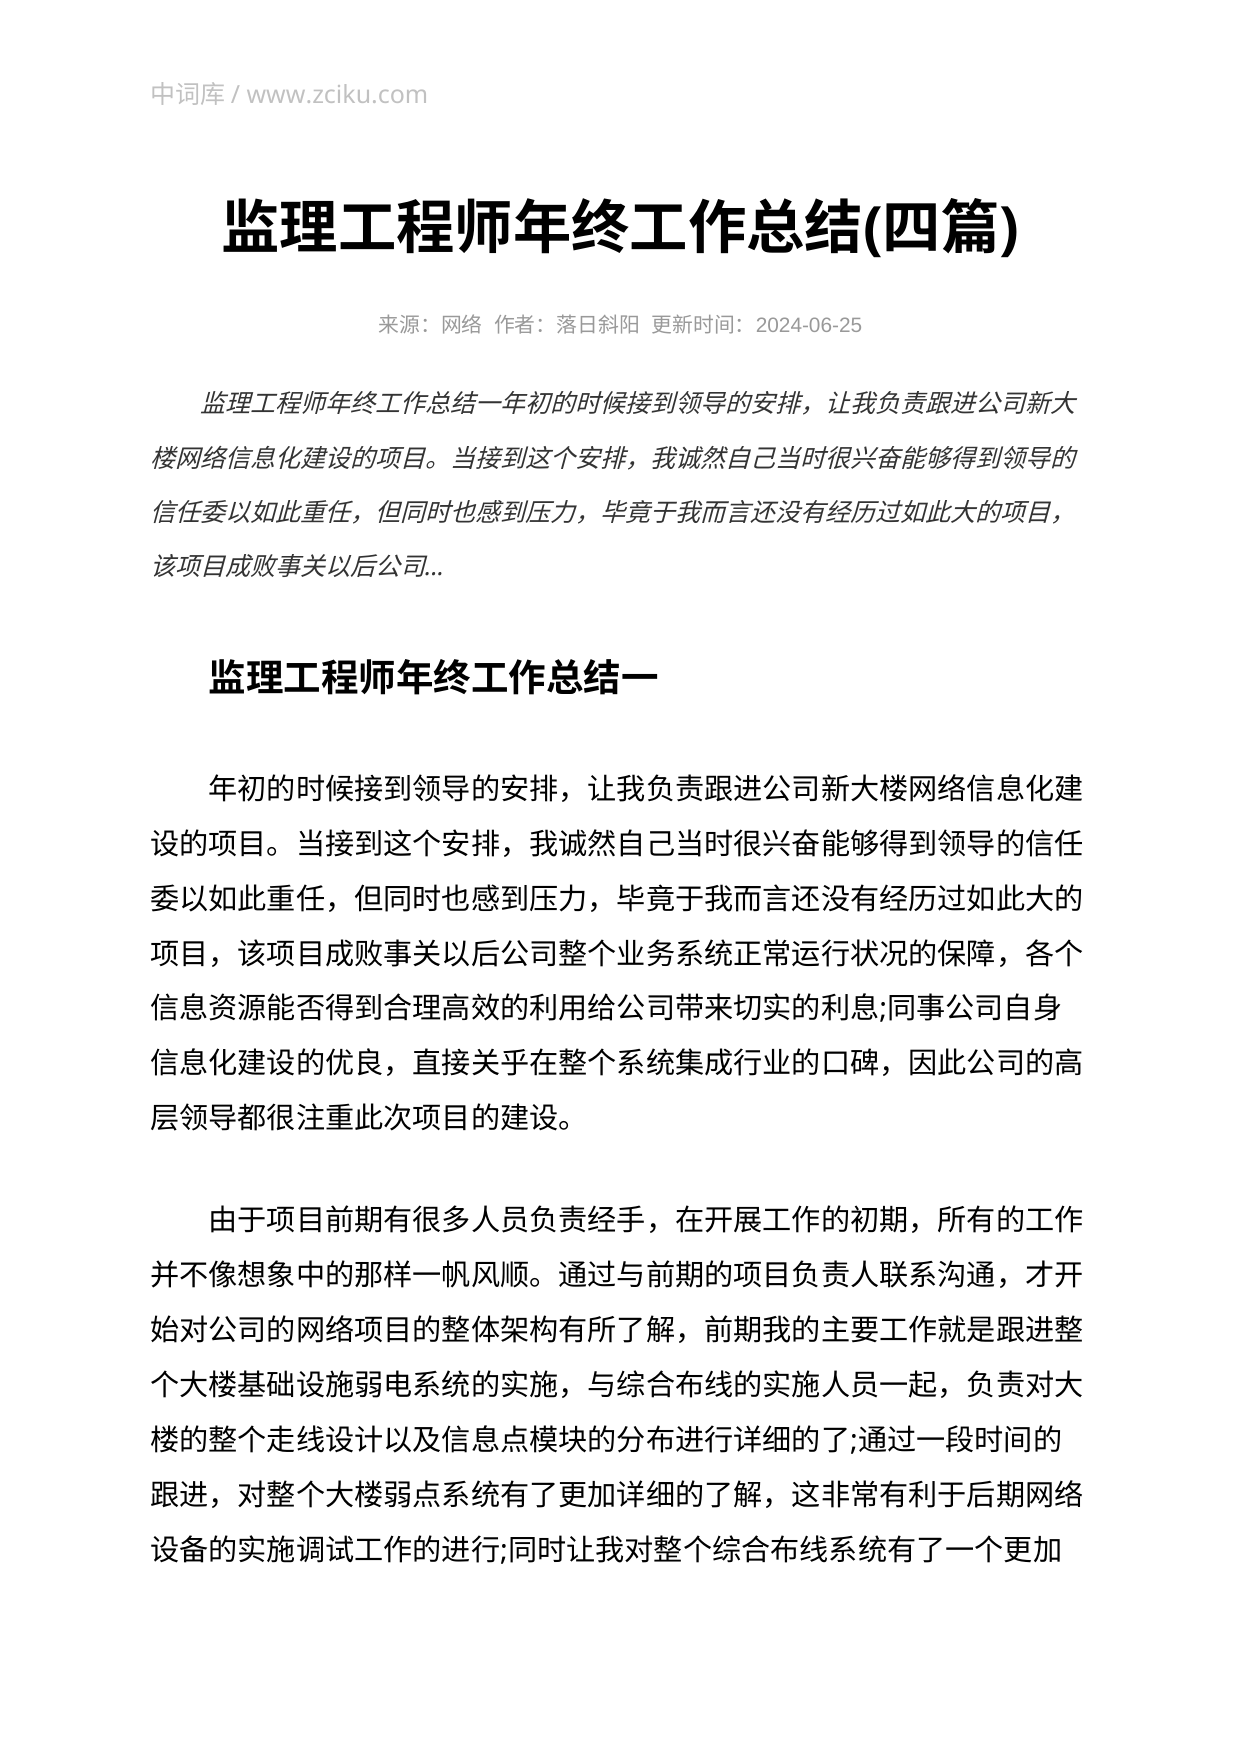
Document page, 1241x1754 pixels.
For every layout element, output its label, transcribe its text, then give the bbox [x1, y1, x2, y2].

subtitle 监理工程师年终工作总结(四篇) [150, 181, 1090, 266]
text 年初的时候接到领导的安排，让我负责跟进公司新大楼网络信息化建设的项目。当接到这个安排，我诚然自己当时很兴奋能够得到领导的信任委以如此重任，但同时也感到压力，毕竟于我而言还没有经历过如此大的项目，该项目成败事关以后公司整个业务系统正常运行状况的保障，各个信息资源能否得到合理高效的利用给公司带来切实的利息;同事公司自身信息化建设的优良，直接关乎在整个系统集成行业的口碑，因此公司的高层领导都很注重此次项目的建设。 [150, 766, 1090, 1137]
text 监理工程师年终工作总结一年初的时候接到领导的安排，让我负责跟进公司新大楼网络信息化建设的项目。当接到这个安排，我诚然自己当时很兴奋能够得到领导的信任委以如此重任，但同时也感到压力，毕竟于我而言还没有经历过如此大的项目，该项目成败事关以后公司... [150, 384, 1090, 583]
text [150, 1197, 1090, 1569]
text 监理工程师年终工作总结一 [150, 648, 1090, 702]
text 来源：网络 作者：落日斜阳 更新时间：2024-06-25 [150, 313, 1090, 337]
